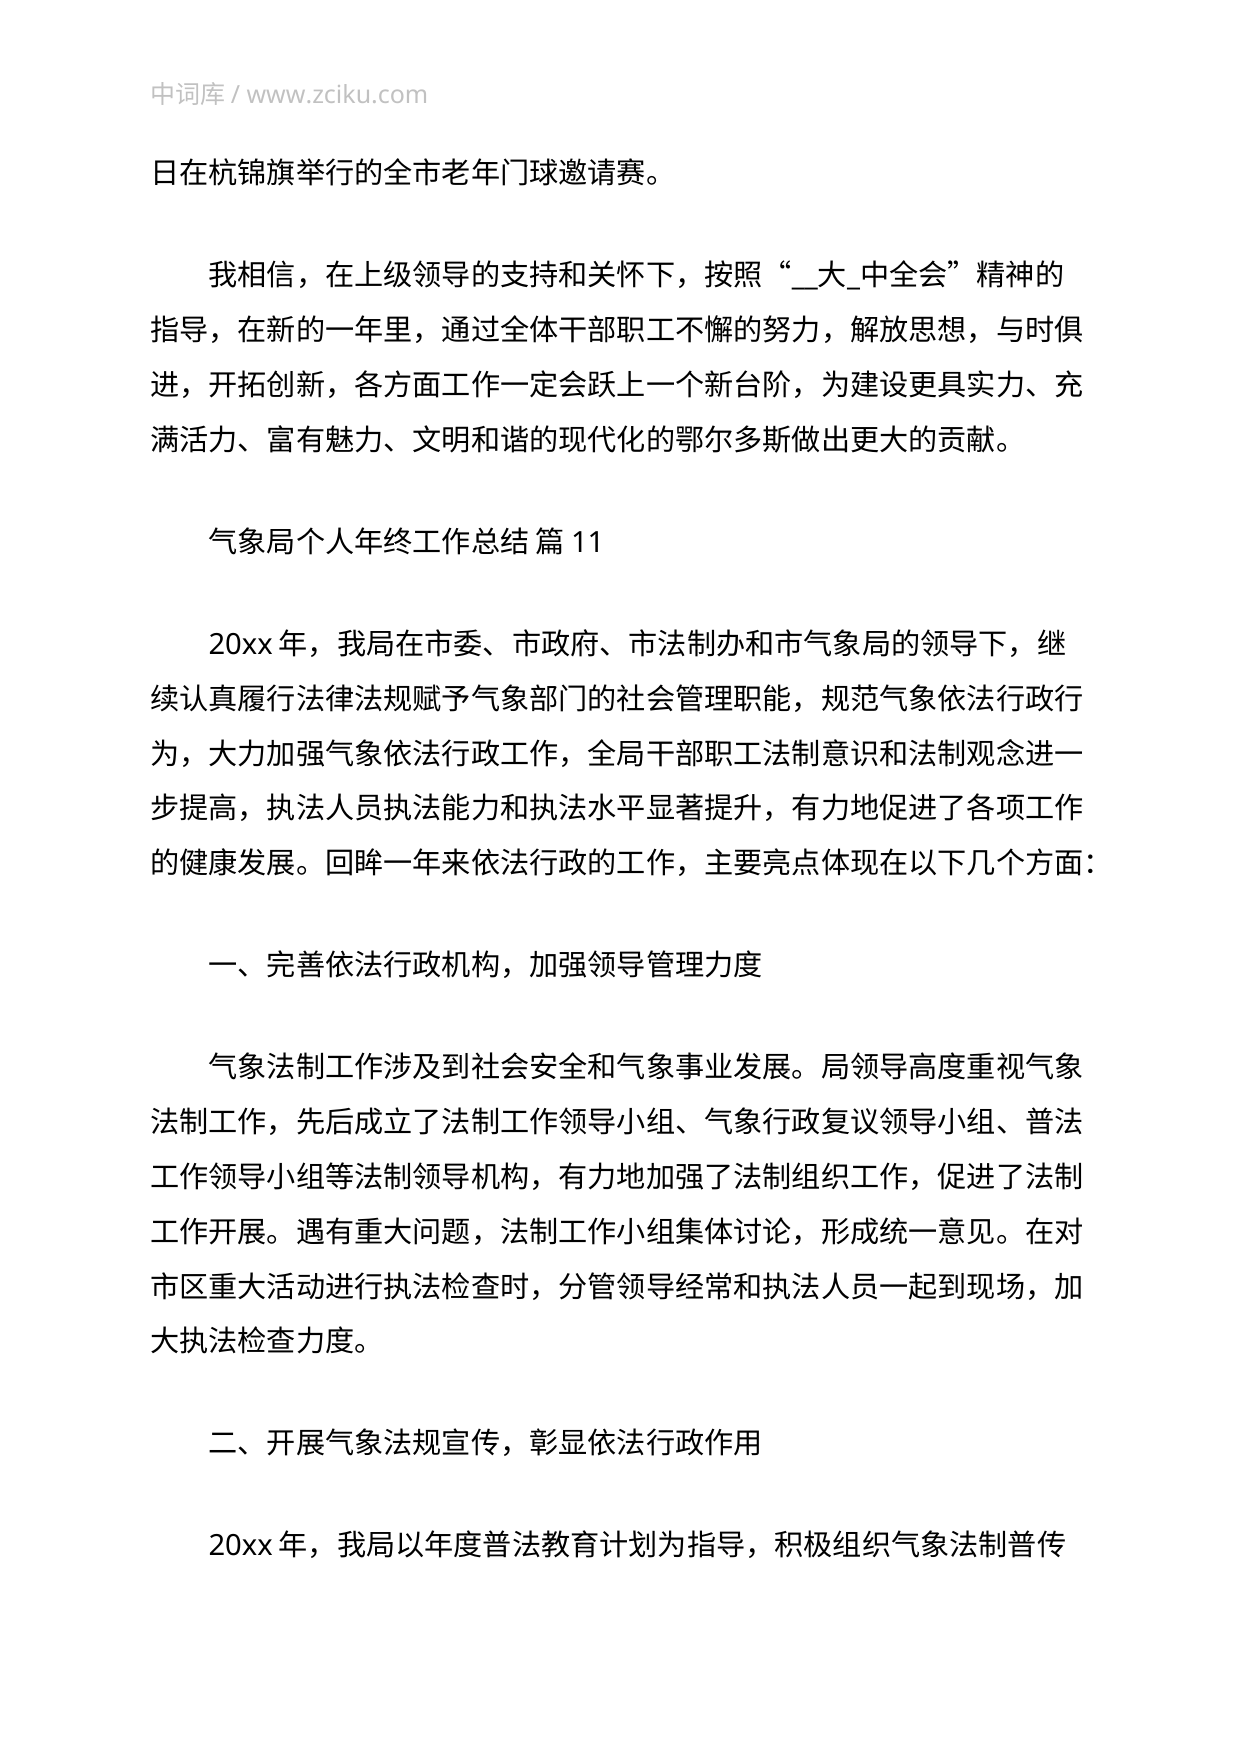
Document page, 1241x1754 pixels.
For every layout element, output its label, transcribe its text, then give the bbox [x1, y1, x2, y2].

text 20xx年，我局在市委、市政府、市法制办和市气象局的领导下，继续认真履行法律法规赋予气象部门的社会管理职能，规范气象依法行政行为，大力加强气象依法行政工作，全局干部职工法制意识和法制观念进一步提高，执法人员执法能力和执法水平显著提升，有力地促进了各项工作的健康发展。回眸一年来依法行政的工作，主要亮点体现在以下几个方面： [150, 620, 1090, 882]
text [150, 1522, 1090, 1564]
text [150, 150, 1090, 192]
text 一、完善依法行政机构，加强领导管理力度 [150, 942, 1090, 984]
text 气象法制工作涉及到社会安全和气象事业发展。局领导高度重视气象法制工作，先后成立了法制工作领导小组、气象行政复议领导小组、普法工作领导小组等法制领导机构，有力地加强了法制组织工作，促进了法制工作开展。遇有重大问题，法制工作小组集体讨论，形成统一意见。在对市区重大活动进行执法检查时，分管领导经常和执法人员一起到现场，加大执法检查力度。 [150, 1043, 1090, 1360]
text 我相信，在上级领导的支持和关怀下，按照“__大_中全会”精神的指导，在新的一年里，通过全体干部职工不懈的努力，解放思想，与时俱进，开拓创新，各方面工作一定会跃上一个新台阶，为建设更具实力、充满活力、富有魅力、文明和谐的现代化的鄂尔多斯做出更大的贡献。 [150, 252, 1090, 459]
text 气象局个人年终工作总结 篇11 [150, 518, 1090, 561]
text 二、开展气象法规宣传，彰显依法行政作用 [150, 1420, 1090, 1462]
